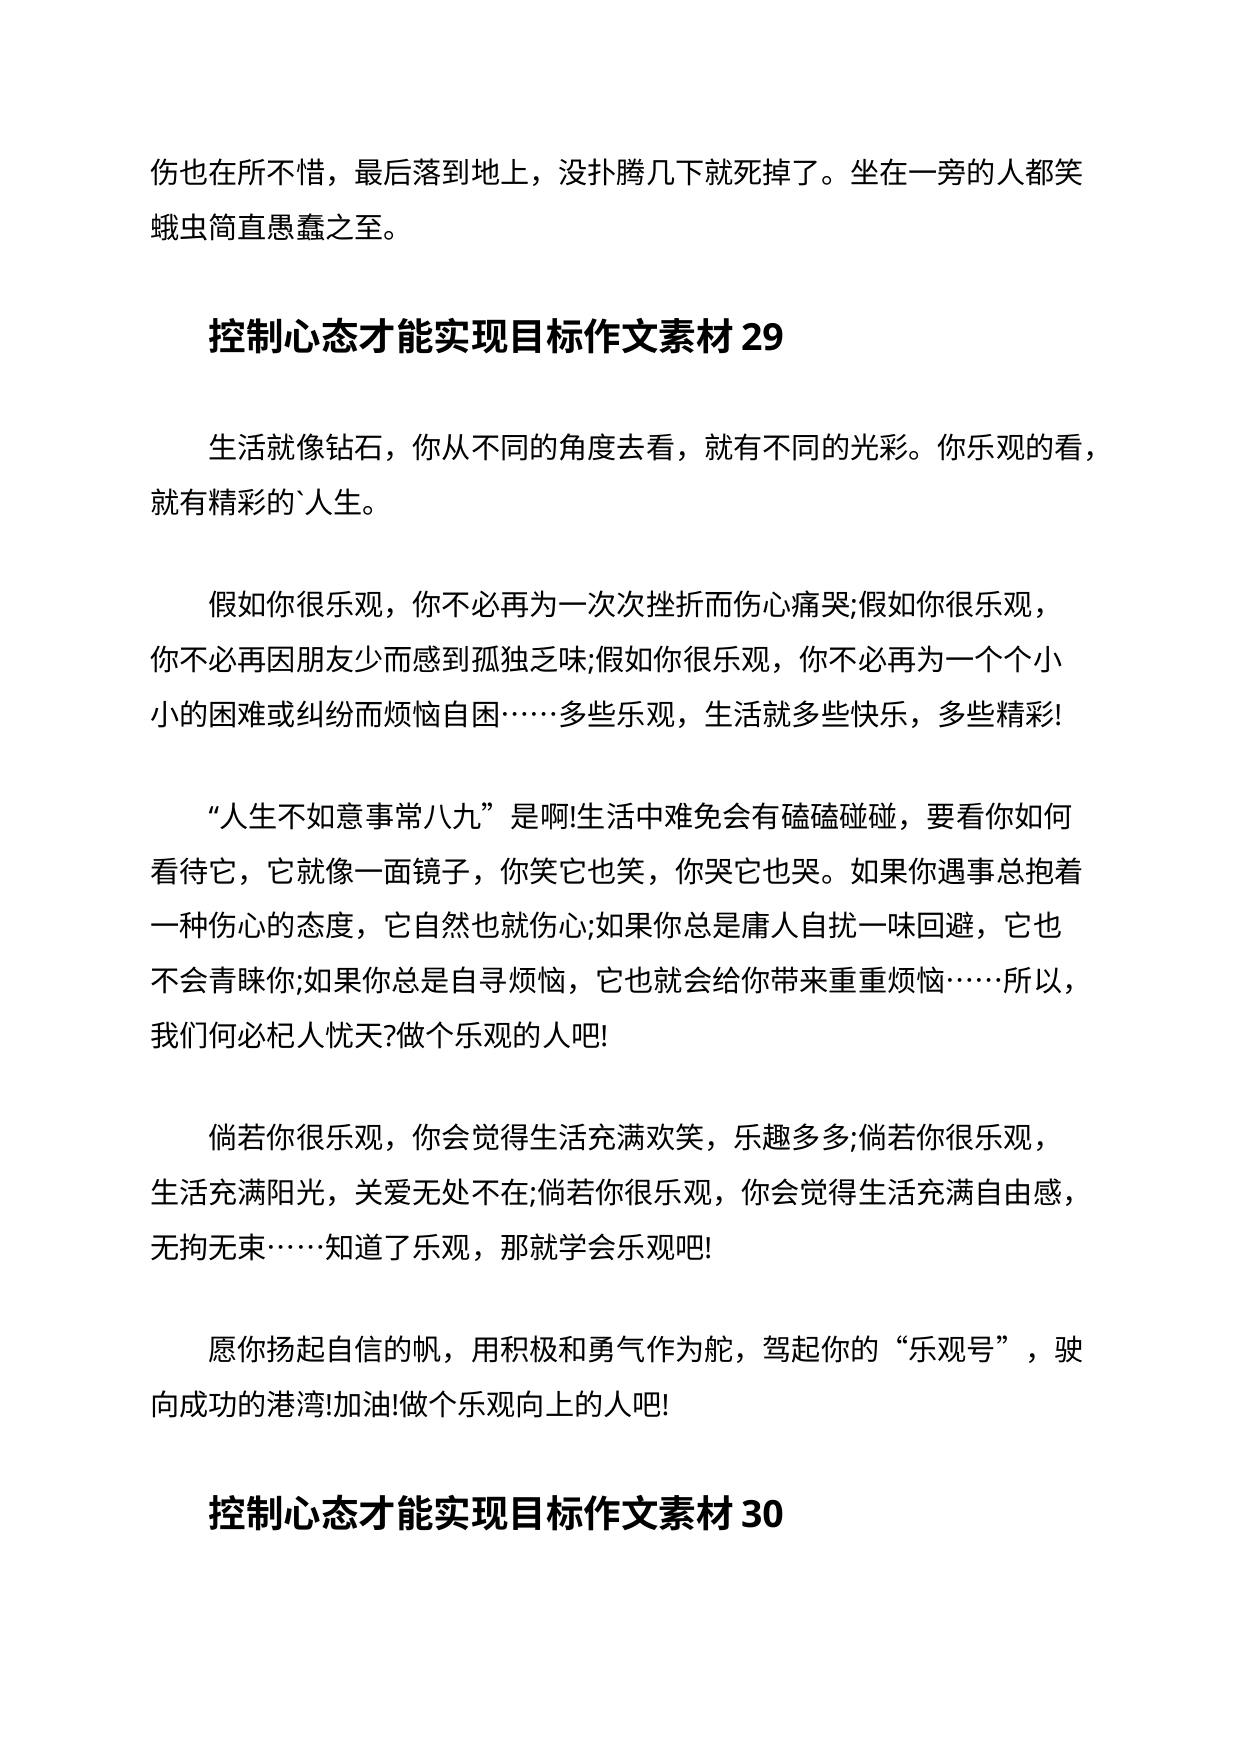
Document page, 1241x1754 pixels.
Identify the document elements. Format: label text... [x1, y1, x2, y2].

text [150, 150, 1090, 247]
text 控制心态才能实现目标作文素材30 [150, 1484, 1090, 1538]
text “人生不如意事常八九”是啊!生活中难免会有磕磕碰碰，要看你如何看待它，它就像一面镜子，你笑它也笑，你哭它也哭。如果你遇事总抱着一种伤心的态度，它自然也就伤心;如果你总是庸人自扰一味回避，它也不会青睐你;如果你总是自寻烦恼，它也就会给你带来重重烦恼……所以，我们何必杞人忧天?做个乐观的人吧! [150, 793, 1090, 1055]
text 生活就像钻石，你从不同的角度去看，就有不同的光彩。你乐观的看，就有精彩的`人生。 [150, 424, 1090, 522]
text 愿你扬起自信的帆，用积极和勇气作为舵，驾起你的“乐观号”，驶向成功的港湾!加油!做个乐观向上的人吧! [150, 1327, 1090, 1424]
text 倘若你很乐观，你会觉得生活充满欢笑，乐趣多多;倘若你很乐观，生活充满阳光，关爱无处不在;倘若你很乐观，你会觉得生活充满自由感，无拘无束……知道了乐观，那就学会乐观吧! [150, 1115, 1090, 1267]
text 假如你很乐观，你不必再为一次次挫折而伤心痛哭;假如你很乐观，你不必再因朋友少而感到孤独乏味;假如你很乐观，你不必再为一个个小小的困难或纠纷而烦恼自困……多些乐观，生活就多些快乐，多些精彩! [150, 581, 1090, 733]
text 控制心态才能实现目标作文素材29 [150, 307, 1090, 361]
